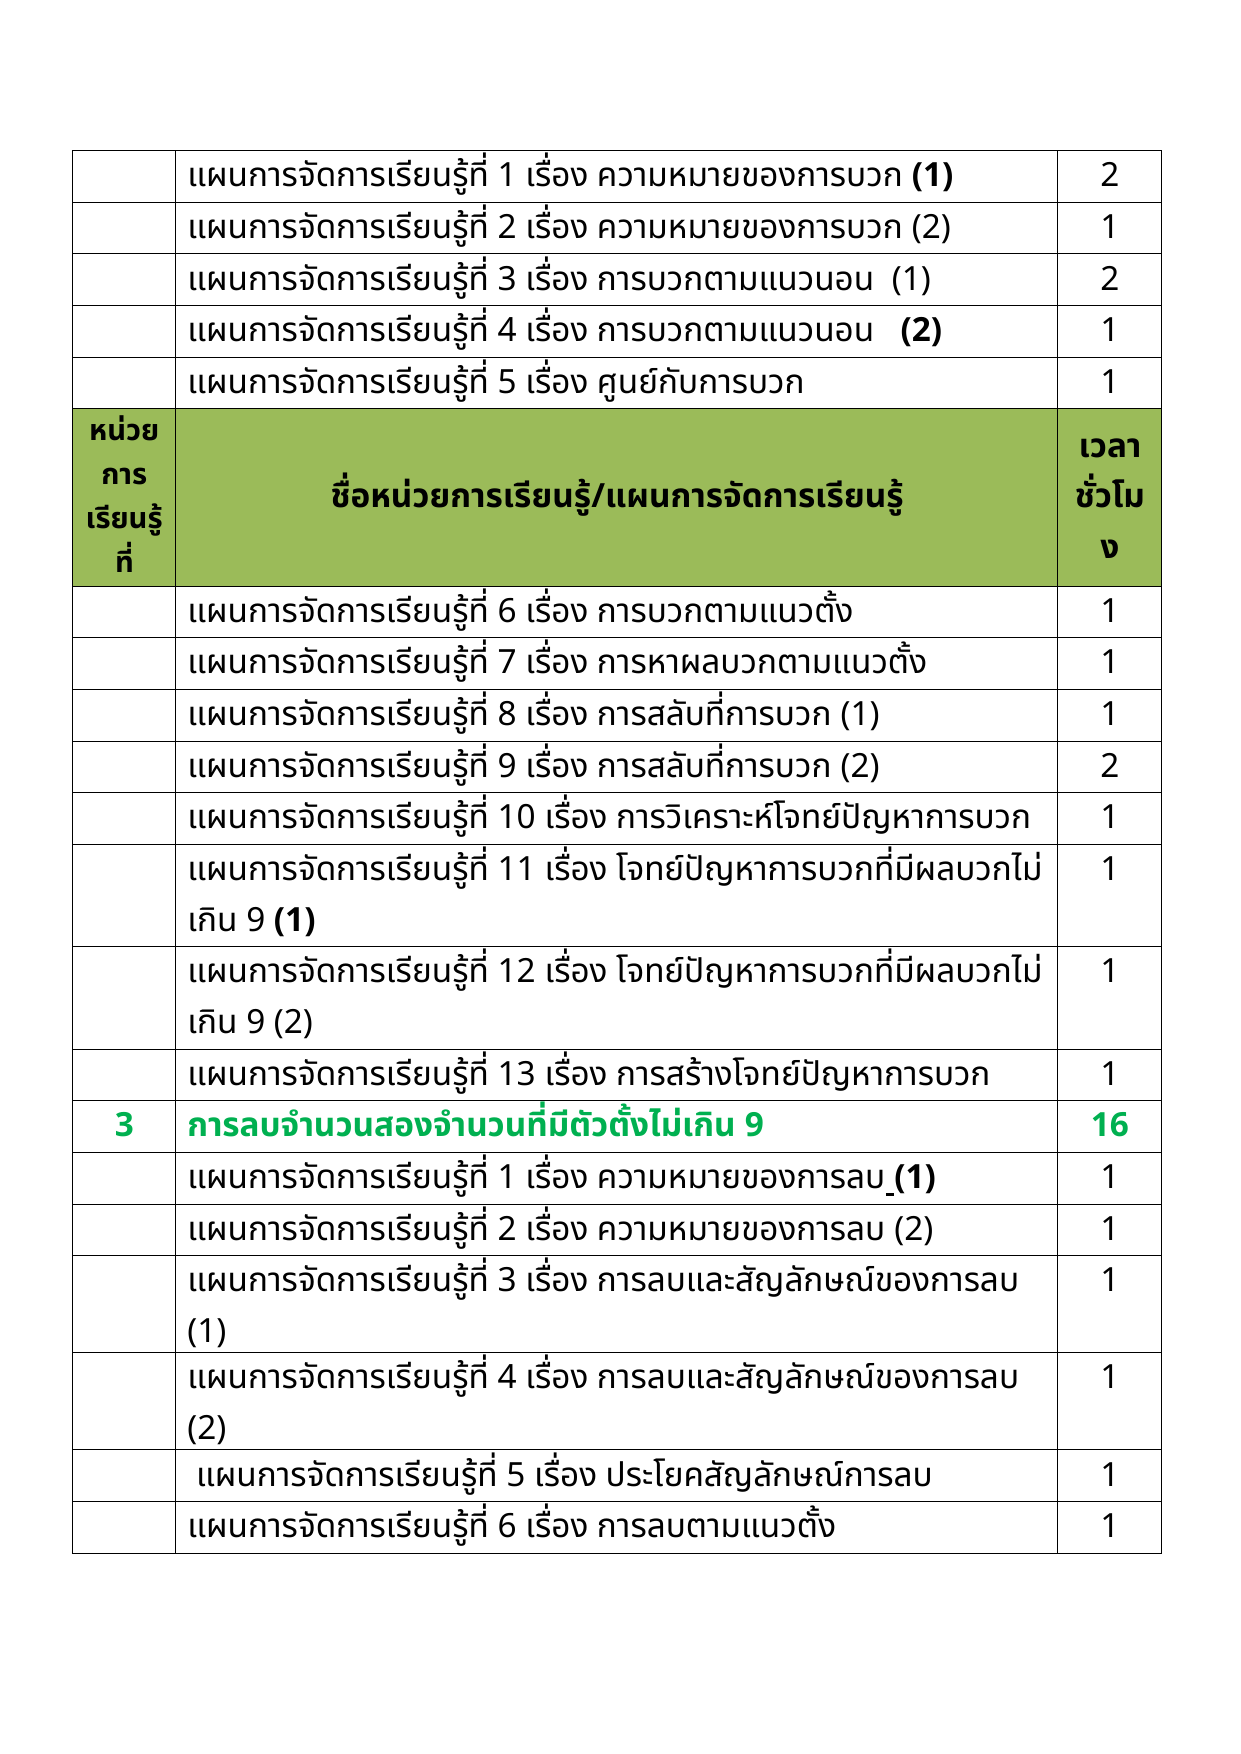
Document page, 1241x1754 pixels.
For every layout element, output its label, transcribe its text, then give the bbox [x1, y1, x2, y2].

table_cell แผนการจัดการเรียนรู้ที่ 5 เรื่อง ประโยคสัญลักษณ์การลบ [176, 1450, 1057, 1501]
table_cell 1 [1058, 203, 1161, 253]
table_cell [73, 1353, 175, 1449]
table_cell [73, 1256, 175, 1352]
table_cell [73, 587, 175, 637]
table_cell แผนการจัดการเรียนรู้ที่ 2 เรื่อง ความหมายของการลบ (2) [176, 1205, 1057, 1255]
table_cell 1 [1058, 793, 1161, 844]
table_cell 1 [1058, 638, 1161, 689]
table_cell 1 [1058, 358, 1161, 408]
table_cell 16 [1058, 1101, 1161, 1152]
table_cell 1 [1058, 306, 1161, 357]
table_cell แผนการจัดการเรียนรู้ที่ 8 เรื่อง การสลับที่การบวก (1) [176, 690, 1057, 741]
table_cell หน่วยการเรียนรู้ที่ [73, 409, 175, 586]
table_cell แผนการจัดการเรียนรู้ที่ 4 เรื่อง การบวกตามแนวนอน (2) [176, 306, 1057, 357]
table_cell [73, 638, 175, 689]
table_cell [73, 845, 175, 946]
table_cell แผนการจัดการเรียนรู้ที่ 3 เรื่อง การลบและสัญลักษณ์ของการลบ (1) [176, 1256, 1057, 1352]
table_cell [73, 742, 175, 792]
table_cell 1 [1058, 1502, 1161, 1553]
table_cell แผนการจัดการเรียนรู้ที่ 4 เรื่อง การลบและสัญลักษณ์ของการลบ (2) [176, 1353, 1057, 1449]
table_cell แผนการจัดการเรียนรู้ที่ 5 เรื่อง ศูนย์กับการบวก [176, 358, 1057, 408]
table_cell [73, 1205, 175, 1255]
table_cell แผนการจัดการเรียนรู้ที่ 7 เรื่อง การหาผลบวกตามแนวตั้ง [176, 638, 1057, 689]
table_cell [73, 1450, 175, 1501]
table_cell แผนการจัดการเรียนรู้ที่ 9 เรื่อง การสลับที่การบวก (2) [176, 742, 1057, 792]
table_cell 1 [1058, 947, 1161, 1048]
table_cell [73, 254, 175, 305]
table_cell 2 [1058, 151, 1161, 202]
table_cell [73, 1502, 175, 1553]
table_cell 1 [1058, 1205, 1161, 1255]
table_cell แผนการจัดการเรียนรู้ที่ 3 เรื่อง การบวกตามแนวนอน (1) [176, 254, 1057, 305]
table_cell [73, 793, 175, 844]
table_cell แผนการจัดการเรียนรู้ที่ 13 เรื่อง การสร้างโจทย์ปัญหาการบวก [176, 1050, 1057, 1100]
table_cell 1 [1058, 845, 1161, 946]
table_cell 2 [1058, 742, 1161, 792]
table_cell [73, 1050, 175, 1100]
table_cell [73, 306, 175, 357]
table_cell 1 [1058, 1353, 1161, 1449]
table_cell 1 [1058, 1050, 1161, 1100]
table_cell [73, 690, 175, 741]
table_cell [73, 203, 175, 253]
table_cell แผนการจัดการเรียนรู้ที่ 10 เรื่อง การวิเคราะห์โจทย์ปัญหาการบวก [176, 793, 1057, 844]
table_cell 3 [73, 1101, 175, 1152]
table_cell 1 [1058, 1450, 1161, 1501]
table_cell [73, 358, 175, 408]
table_cell 2 [1058, 254, 1161, 305]
table_cell [73, 1153, 175, 1203]
table_cell [73, 151, 175, 202]
table_cell เวลาชั่วโมง [1058, 409, 1161, 586]
table_cell 1 [1058, 690, 1161, 741]
table_cell แผนการจัดการเรียนรู้ที่ 2 เรื่อง ความหมายของการบวก (2) [176, 203, 1057, 253]
table_cell การลบจำนวนสองจำนวนที่มีตัวตั้งไม่เกิน 9 [176, 1101, 1057, 1152]
table_cell แผนการจัดการเรียนรู้ที่ 6 เรื่อง การลบตามแนวตั้ง [176, 1502, 1057, 1553]
table_cell 1 [1058, 1153, 1161, 1203]
table_cell แผนการจัดการเรียนรู้ที่ 6 เรื่อง การบวกตามแนวตั้ง [176, 587, 1057, 637]
table_cell [73, 947, 175, 1048]
table_cell 1 [1058, 1256, 1161, 1352]
table_cell แผนการจัดการเรียนรู้ที่ 1 เรื่อง ความหมายของการบวก (1) [176, 151, 1057, 202]
table_cell แผนการจัดการเรียนรู้ที่ 11 เรื่อง โจทย์ปัญหาการบวกที่มีผลบวกไม่เกิน 9 (1) [176, 845, 1057, 946]
table_cell 1 [1058, 587, 1161, 637]
table_cell แผนการจัดการเรียนรู้ที่ 1 เรื่อง ความหมายของการลบ (1) [176, 1153, 1057, 1203]
table_cell ชื่อหน่วยการเรียนรู้/แผนการจัดการเรียนรู้ [176, 409, 1057, 586]
table_cell แผนการจัดการเรียนรู้ที่ 12 เรื่อง โจทย์ปัญหาการบวกที่มีผลบวกไม่เกิน 9 (2) [176, 947, 1057, 1048]
